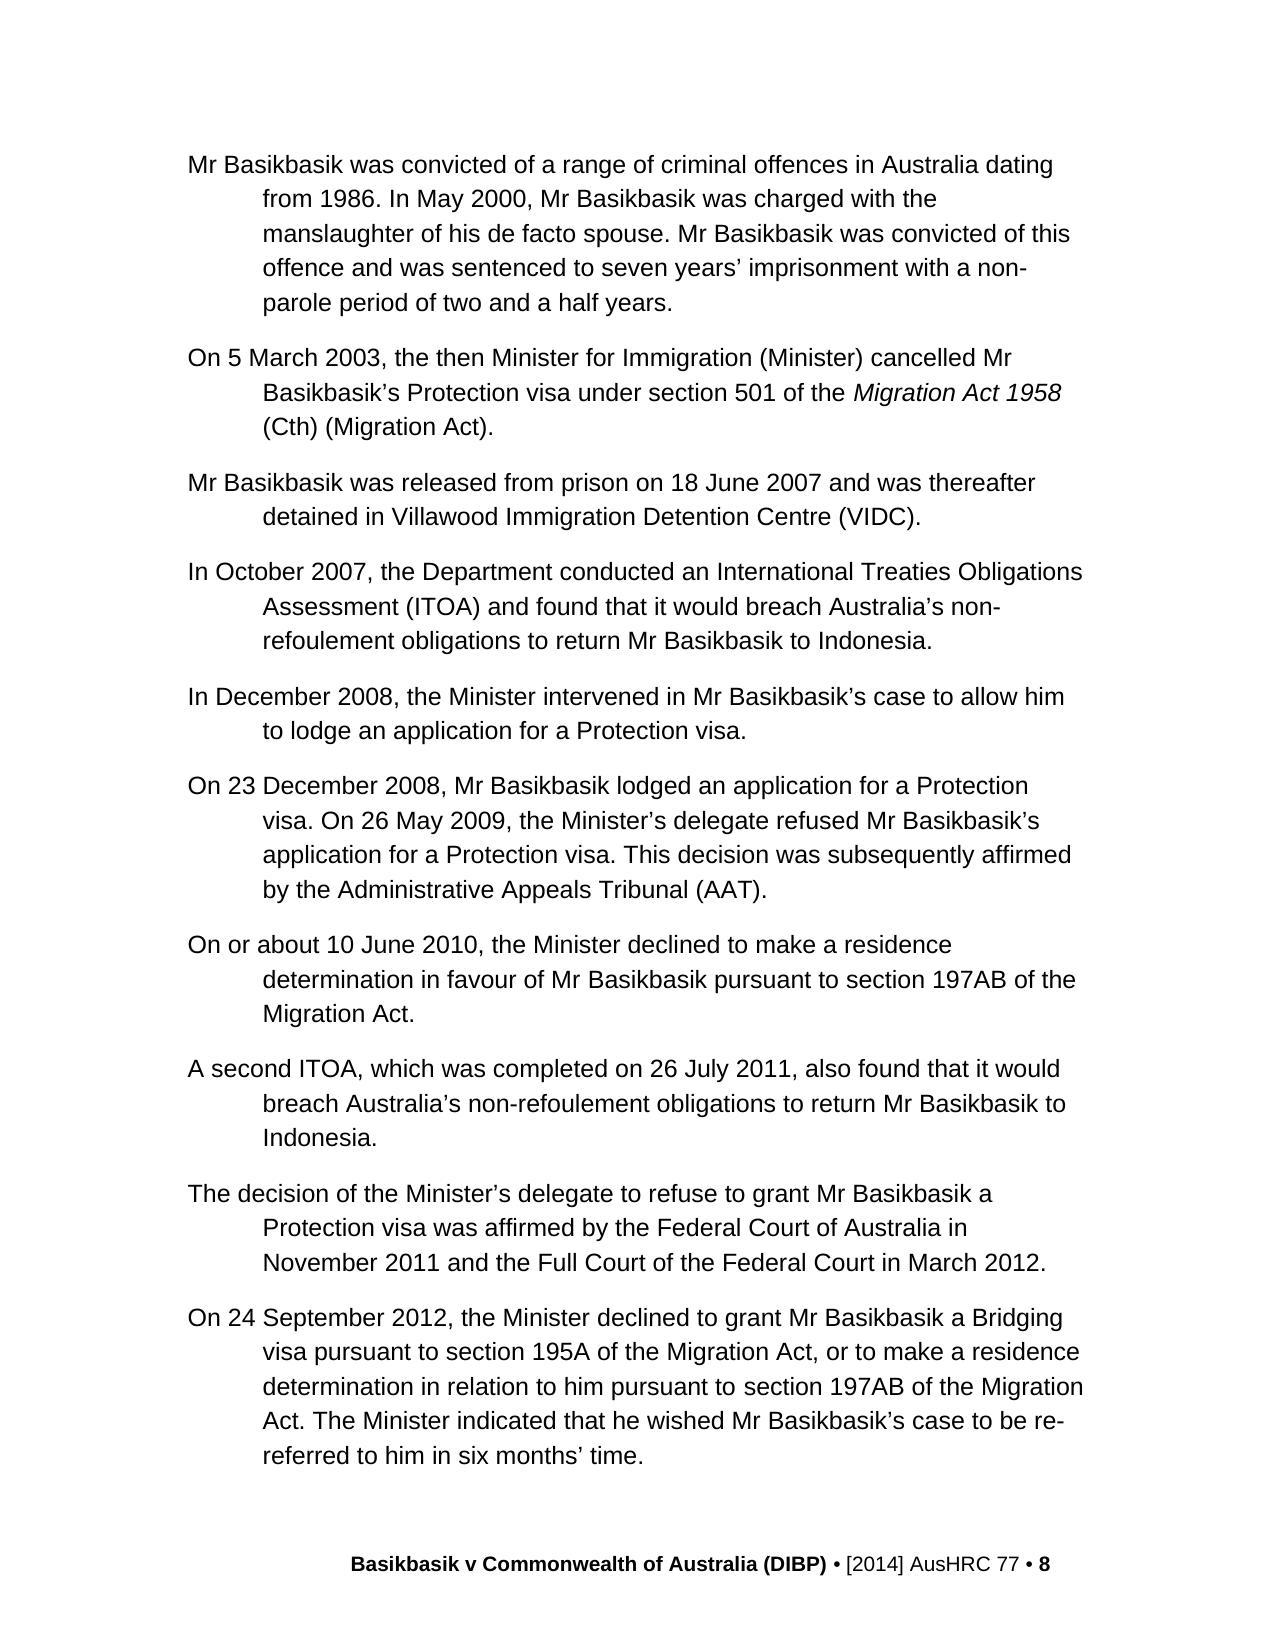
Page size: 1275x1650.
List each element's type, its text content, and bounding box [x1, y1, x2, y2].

list On or about 10 June 2010, the Minister declined to make a residence determination in favour of Mr Basikbasik pursuant to section 197AB of the Migration Act. [187, 930, 1087, 1028]
list In October 2007, the Department conducted an International Treaties Obligations Assessment (ITOA) and found that it would breach Australia’s non-refoulement obligations to return Mr Basikbasik to Indonesia. [187, 557, 1087, 655]
list Mr Basikbasik was convicted of a range of criminal offences in Australia dating from 1986. In May 2000, Mr Basikbasik was charged with the manslaughter of his de facto spouse. Mr Basikbasik was convicted of this offence and was sentenced to seven years’ imprisonment with a non-parole period of two and a half years. [187, 150, 1087, 317]
list On 5 March 2003, the then Minister for Immigration (Minister) cancelled Mr Basikbasik’s Protection visa under section 501 of the Migration Act 1958 (Cth) (Migration Act). [187, 343, 1087, 441]
list In December 2008, the Minister intervened in Mr Basikbasik’s case to allow him to lodge an application for a Protection visa. [187, 682, 1087, 745]
list A second ITOA, which was completed on 26 July 2011, also found that it would breach Australia’s non-refoulement obligations to return Mr Basikbasik to Indonesia. [187, 1054, 1087, 1152]
list The decision of the Minister’s delegate to refuse to grant Mr Basikbasik a Protection visa was affirmed by the Federal Court of Australia in November 2011 and the Full Court of the Federal Court in March 2012. [187, 1179, 1087, 1276]
list Mr Basikbasik was released from prison on 18 June 2007 and was thereafter detained in Villawood Immigration Detention Centre (VIDC). [187, 467, 1087, 531]
list On 24 September 2012, the Minister declined to grant Mr Basikbasik a Bridging visa pursuant to section 195A of the Migration Act, or to make a residence determination in relation to him pursuant to section 197AB of the Migration Act. The Minister indicated that he wished Mr Basikbasik’s case to be re-referred to him in six months’ time. [187, 1303, 1087, 1469]
list On 23 December 2008, Mr Basikbasik lodged an application for a Protection visa. On 26 May 2009, the Minister’s delegate refused Mr Basikbasik’s application for a Protection visa. This decision was subsequently affirmed by the Administrative Appeals Tribunal (AAT). [187, 771, 1087, 903]
